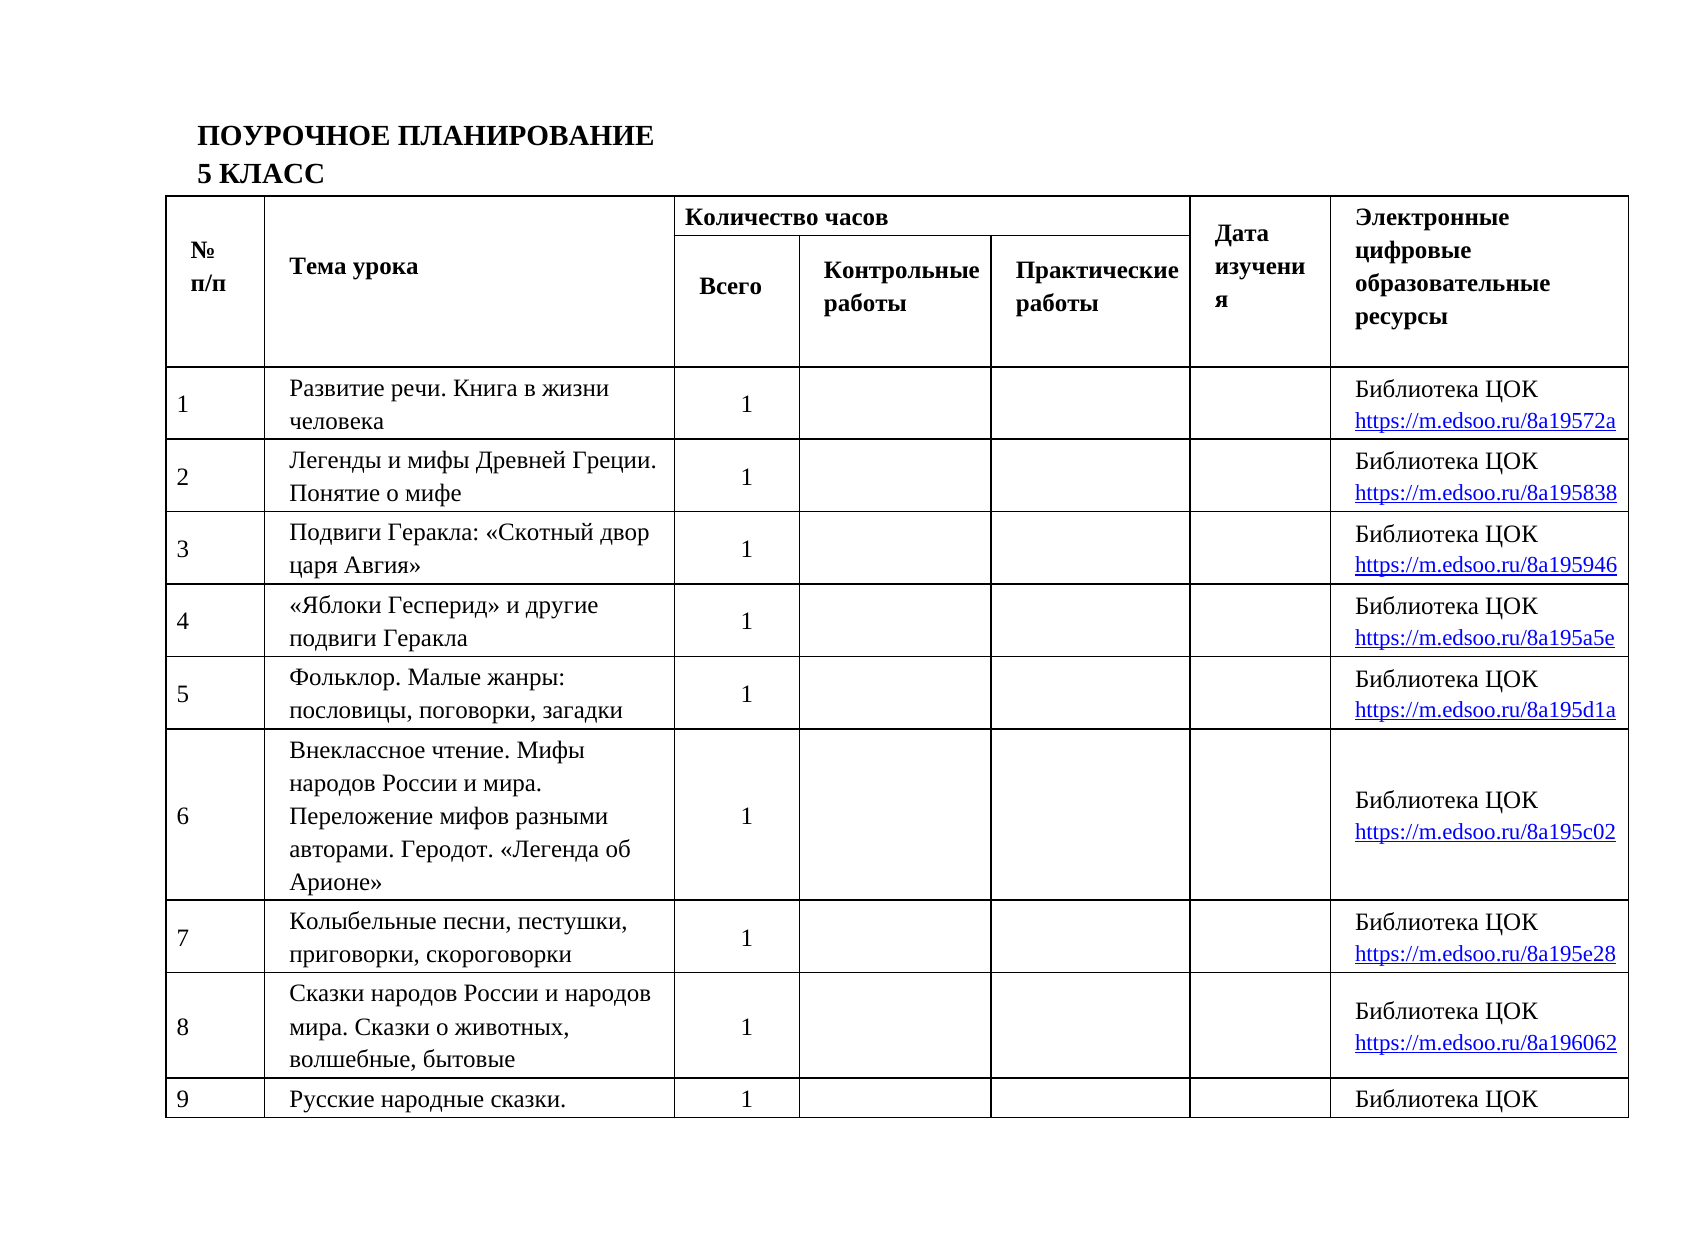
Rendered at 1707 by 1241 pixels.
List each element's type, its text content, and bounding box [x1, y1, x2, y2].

text 5 КЛАСС [190, 157, 1618, 190]
table_cell [800, 585, 990, 656]
table_cell [800, 730, 990, 899]
table_cell [992, 512, 1189, 583]
table_cell 1 [675, 973, 799, 1077]
table_cell [992, 657, 1189, 728]
table_cell [992, 901, 1189, 972]
table_cell 1 [675, 512, 799, 583]
table_cell [992, 368, 1189, 438]
table_cell 2 [167, 440, 264, 511]
table_cell Сказки народов России и народов мира. Сказки о животных, волшебные, бытовые [265, 973, 674, 1077]
table_header Дата изучения [1191, 197, 1330, 366]
table_cell [800, 512, 990, 583]
table_cell 1 [675, 730, 799, 899]
table_cell 3 [167, 512, 264, 583]
table_cell Развитие речи. Книга в жизни человека [265, 368, 674, 438]
table_cell Библиотека ЦОК https://m.edsoo.ru/8a19572a [1331, 368, 1628, 438]
table_cell Библиотека ЦОК https://m.edsoo.ru/8a195e28 [1331, 901, 1628, 972]
table_cell 1 [675, 901, 799, 972]
table_cell Библиотека ЦОК https://m.edsoo.ru/8a195946 [1331, 512, 1628, 583]
table_header № п/п [167, 197, 264, 366]
table_cell [800, 901, 990, 972]
table_cell 1 [167, 368, 264, 438]
table_cell [800, 657, 990, 728]
table_header Тема урока [265, 197, 674, 366]
table_cell 5 [167, 657, 264, 728]
table_cell Подвиги Геракла: «Скотный двор царя Авгия» [265, 512, 674, 583]
table_cell [992, 1079, 1189, 1117]
table_cell Практические работы [992, 236, 1189, 366]
table_cell Контрольные работы [800, 236, 990, 366]
table_cell [1191, 585, 1330, 656]
table_cell Библиотека ЦОК https://m.edsoo.ru/8a196062 [1331, 973, 1628, 1077]
table_cell Библиотека ЦОК https://m.edsoo.ru/8a195c02 [1331, 730, 1628, 899]
table_cell [1191, 512, 1330, 583]
table_cell 8 [167, 973, 264, 1077]
table_cell 1 [675, 440, 799, 511]
table_cell Всего [675, 236, 799, 366]
table_cell [1191, 368, 1330, 438]
table_cell [1191, 1079, 1330, 1117]
table_cell [992, 585, 1189, 656]
table_cell Колыбельные песни, пестушки, приговорки, скороговорки [265, 901, 674, 972]
table_cell «Яблоки Гесперид» и другие подвиги Геракла [265, 585, 674, 656]
table_cell [800, 973, 990, 1077]
table_cell [992, 730, 1189, 899]
table_cell 9 [167, 1079, 264, 1117]
table_cell 7 [167, 901, 264, 972]
table_cell [800, 440, 990, 511]
table_cell [992, 973, 1189, 1077]
table_cell 4 [167, 585, 264, 656]
table_cell 1 [675, 585, 799, 656]
table_header Электронные цифровые образовательные ресурсы [1331, 197, 1628, 366]
table_cell Внеклассное чтение. Мифы народов России и мира. Переложение мифов разными авторами. Геродот. «Легенда об Арионе» [265, 730, 674, 899]
table_cell Легенды и мифы Древней Греции. Понятие о мифе [265, 440, 674, 511]
table_cell [1191, 440, 1330, 511]
table_cell Фольклор. Малые жанры: пословицы, поговорки, загадки [265, 657, 674, 728]
table_cell [1191, 973, 1330, 1077]
table_cell [992, 440, 1189, 511]
table_cell [1191, 657, 1330, 728]
table_cell [800, 368, 990, 438]
table_cell 1 [675, 1079, 799, 1117]
table_cell Библиотека ЦОК https://m.edsoo.ru/8a195838 [1331, 440, 1628, 511]
table_cell 1 [675, 657, 799, 728]
table_cell [1191, 730, 1330, 899]
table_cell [265, 1079, 674, 1117]
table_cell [1331, 1079, 1628, 1117]
table_cell 6 [167, 730, 264, 899]
table_cell Библиотека ЦОК https://m.edsoo.ru/8a195a5e [1331, 585, 1628, 656]
table_cell [1191, 901, 1330, 972]
table_cell [800, 1079, 990, 1117]
text ПОУРОЧНОЕ ПЛАНИРОВАНИЕ [190, 118, 1618, 152]
table_cell 1 [675, 368, 799, 438]
table_cell Библиотека ЦОК https://m.edsoo.ru/8a195d1a [1331, 657, 1628, 728]
table_header Количество часов [675, 197, 1189, 234]
